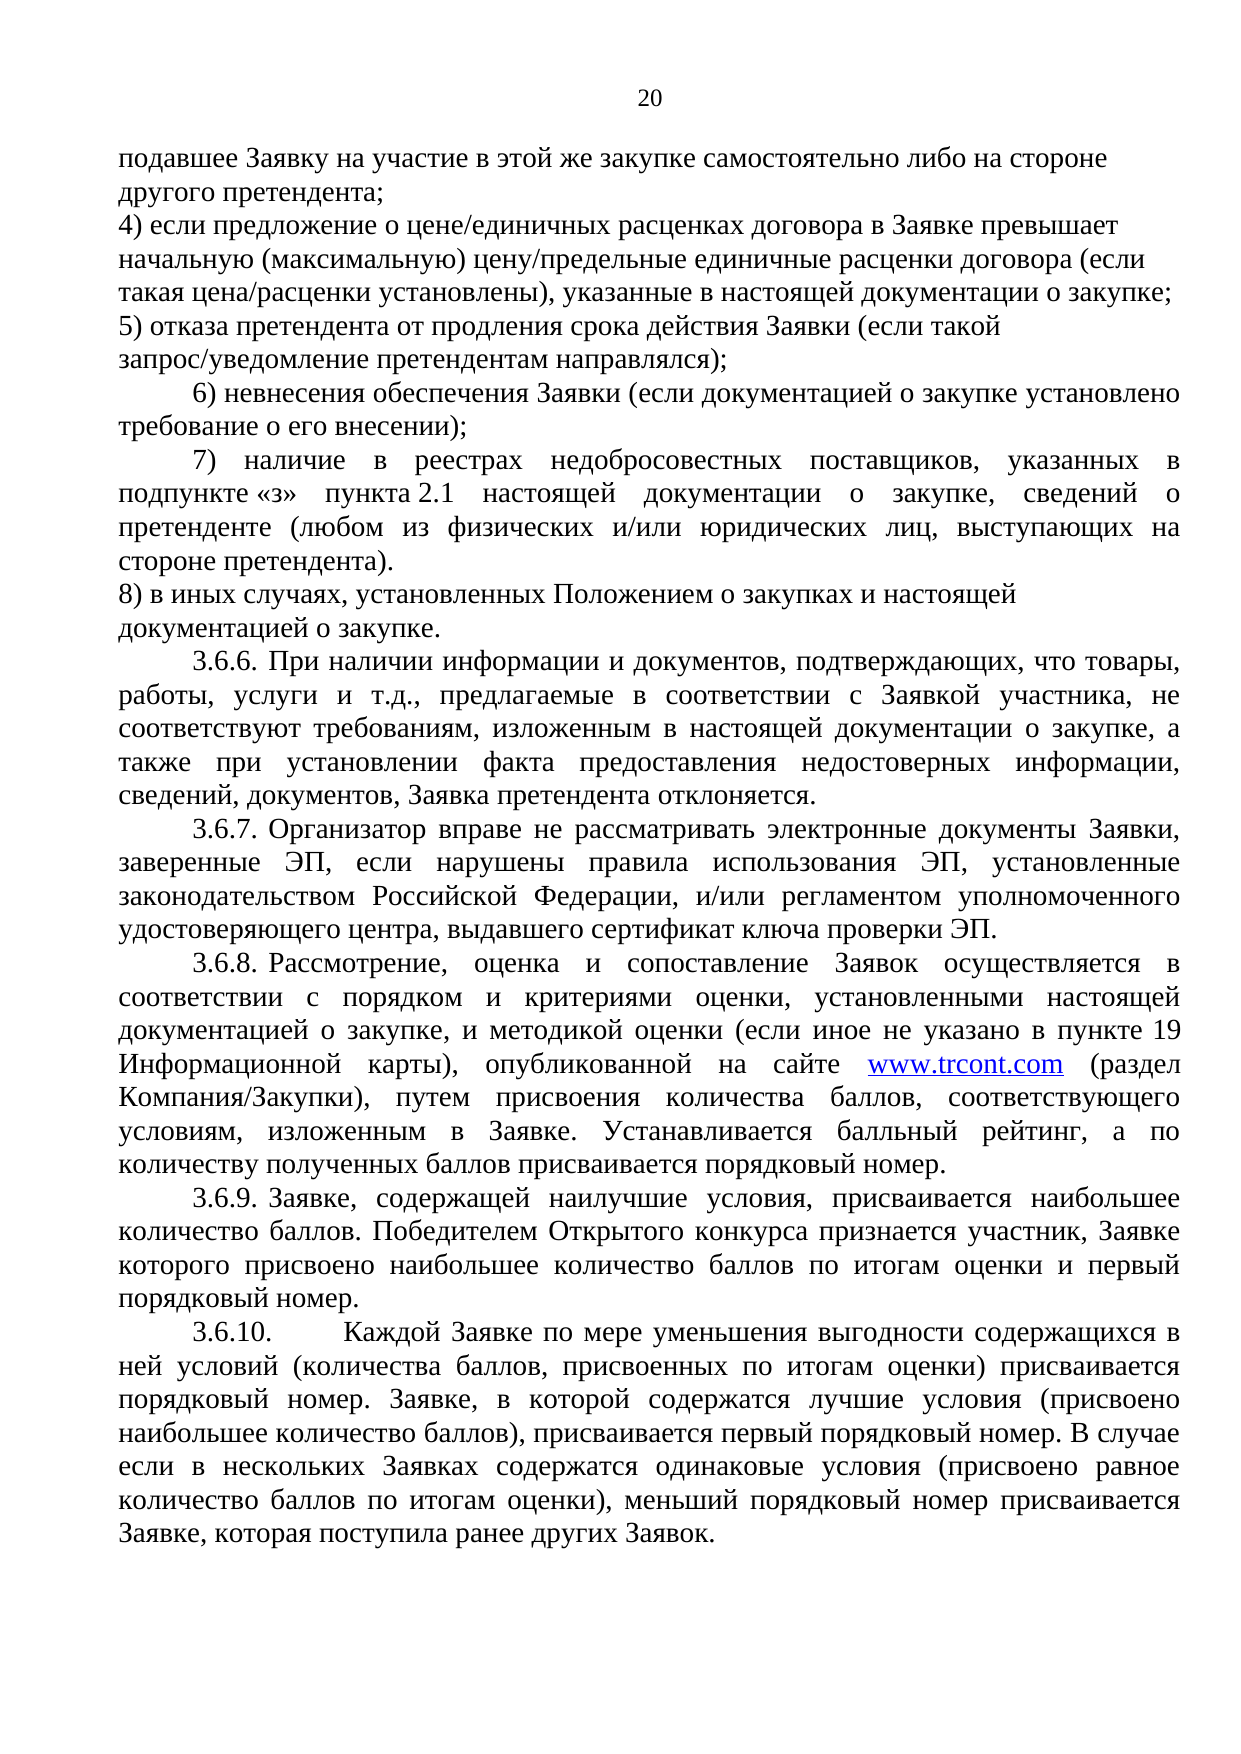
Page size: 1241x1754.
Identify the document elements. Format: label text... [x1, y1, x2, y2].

text 8) в иных случаях, установленных Положением о закупках и настоящей документацией о закупке. [118, 576, 1181, 643]
list При наличии информации и документов, подтверждающих, что товары, работы, услуги и т.д., предлагаемые в соответствии с Заявкой участника, не соответствуют требованиям, изложенным в настоящей документации о закупке, а также при установлении факта предоставления недостоверных информации, сведений, документов, Заявка претендента отклоняется. [118, 643, 1181, 811]
list Рассмотрение, оценка и сопоставление Заявок осуществляется в соответствии с порядком и критериями оценки, установленными настоящей документацией о закупке, и методикой оценки (если иное не указано в пункте 19 Информационной карты), опубликованной на сайте www.trcont.com (раздел Компания/Закупки), путем присвоения количества баллов, соответствующего условиям, изложенным в Заявке. Устанавливается балльный рейтинг, а по количеству полученных баллов присваивается порядковый номер. [118, 945, 1181, 1180]
text 6) невнесения обеспечения Заявки (если документацией о закупке установлено требование о его внесении); [118, 375, 1181, 442]
text 7) наличие в реестрах недобросовестных поставщиков, указанных в подпункте «з» пункта 2.1 настоящей документации о закупке, сведений о претенденте (любом из физических и/или юридических лиц, выступающих на стороне претендента). [118, 442, 1181, 576]
text 5) отказа претендента от продления срока действия Заявки (если такой запрос/уведомление претендентам направлялся); [118, 308, 1181, 375]
list Заявке, содержащей наилучшие условия, присваивается наибольшее количество баллов. Победителем Открытого конкурса признается участник, Заявке которого присвоено наибольшее количество баллов по итогам оценки и первый порядковый номер. [118, 1180, 1181, 1314]
list Организатор вправе не рассматривать электронные документы Заявки, заверенные ЭП, если нарушены правила использования ЭП, установленные законодательством Российской Федерации, и/или регламентом уполномоченного удостоверяющего центра, выдавшего сертификат ключа проверки ЭП. [118, 811, 1181, 945]
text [118, 140, 1181, 207]
list Каждой Заявке по мере уменьшения выгодности содержащихся в ней условий (количества баллов, присвоенных по итогам оценки) присваивается порядковый номер. Заявке, в которой содержатся лучшие условия (присвоено наибольшее количество баллов), присваивается первый порядковый номер. В случае если в нескольких Заявках содержатся одинаковые условия (присвоено равное количество баллов по итогам оценки), меньший порядковый номер присваивается Заявке, которая поступила ранее других Заявок. [118, 1314, 1181, 1549]
text 4) если предложение о цене/единичных расценках договора в Заявке превышает начальную (максимальную) цену/предельные единичные расценки договора (если такая цена/расценки установлены), указанные в настоящей документации о закупке; [118, 207, 1181, 308]
